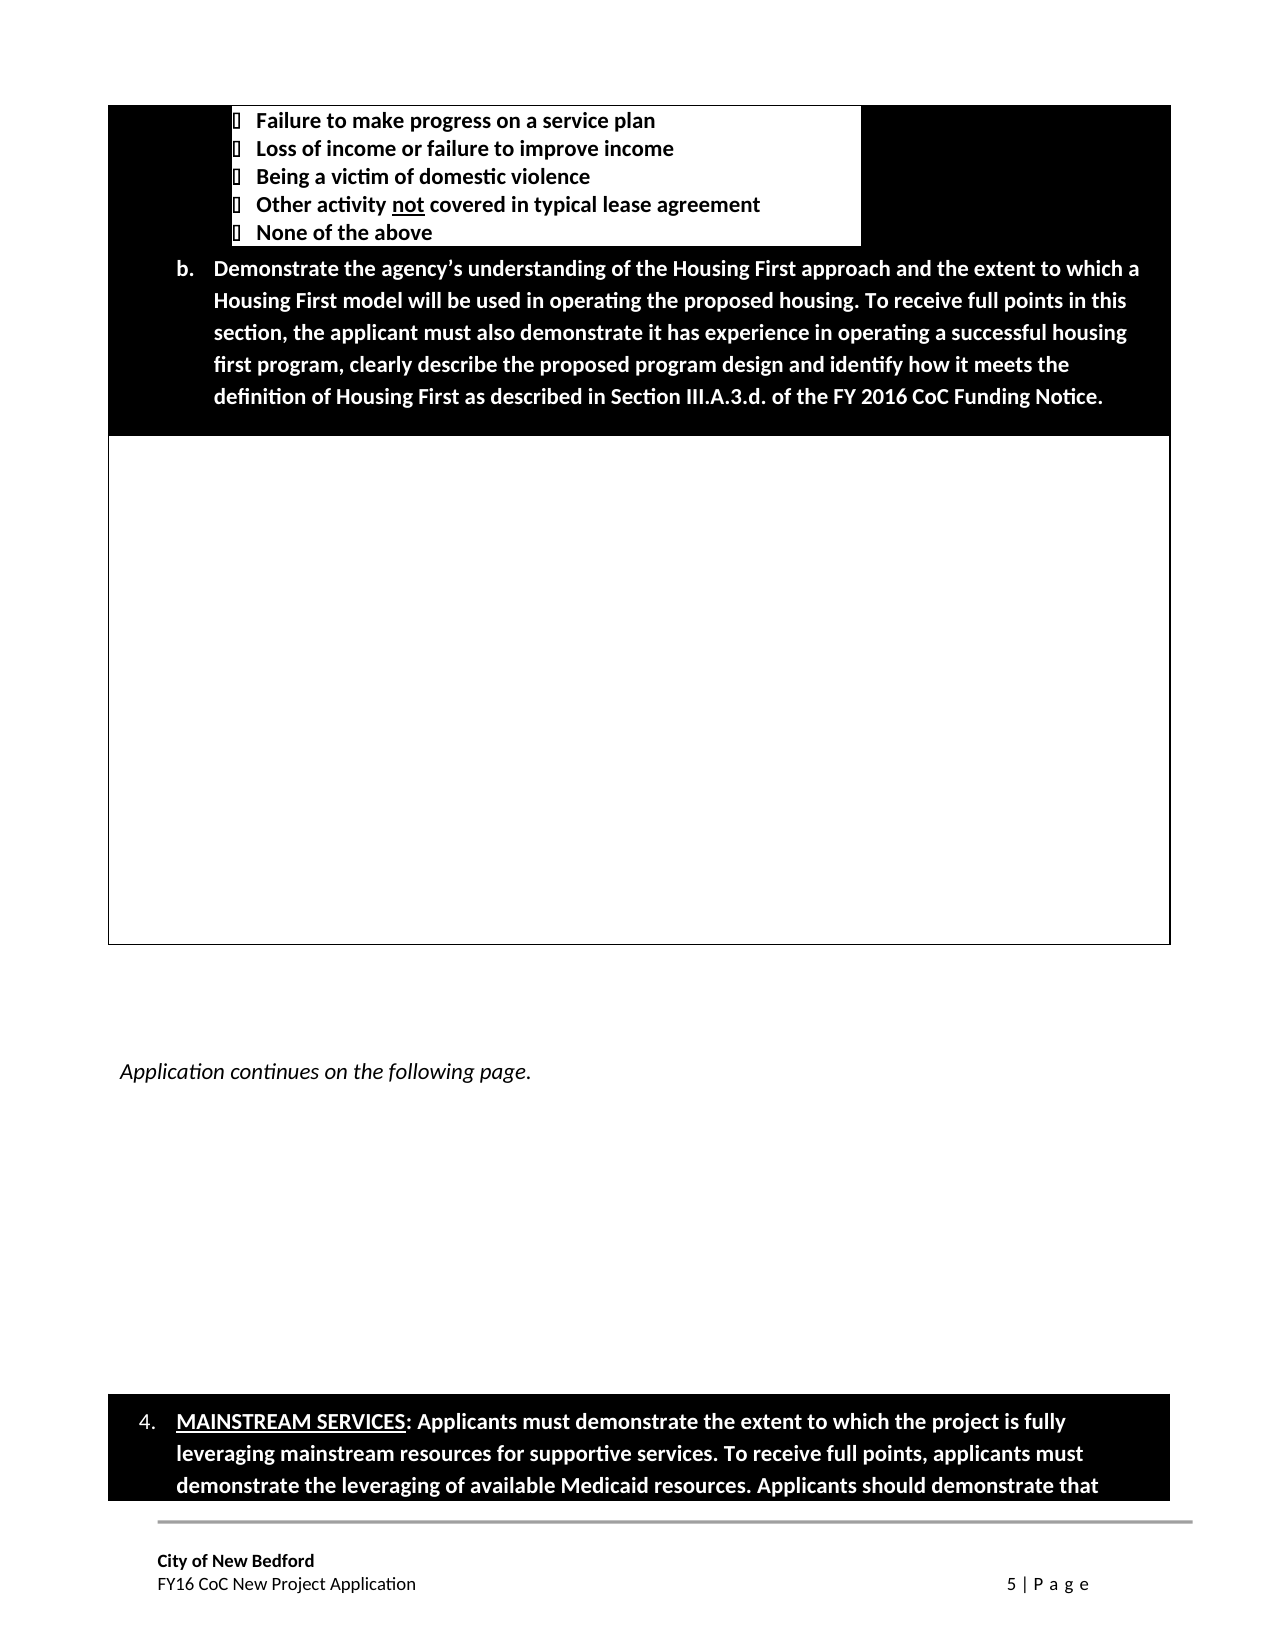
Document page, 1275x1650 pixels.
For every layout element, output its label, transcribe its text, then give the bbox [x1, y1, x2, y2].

table_cell [109, 436, 1169, 944]
text Application continues on the following page. [120, 1057, 1117, 1085]
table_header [109, 1395, 1169, 1500]
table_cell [109, 106, 1169, 435]
